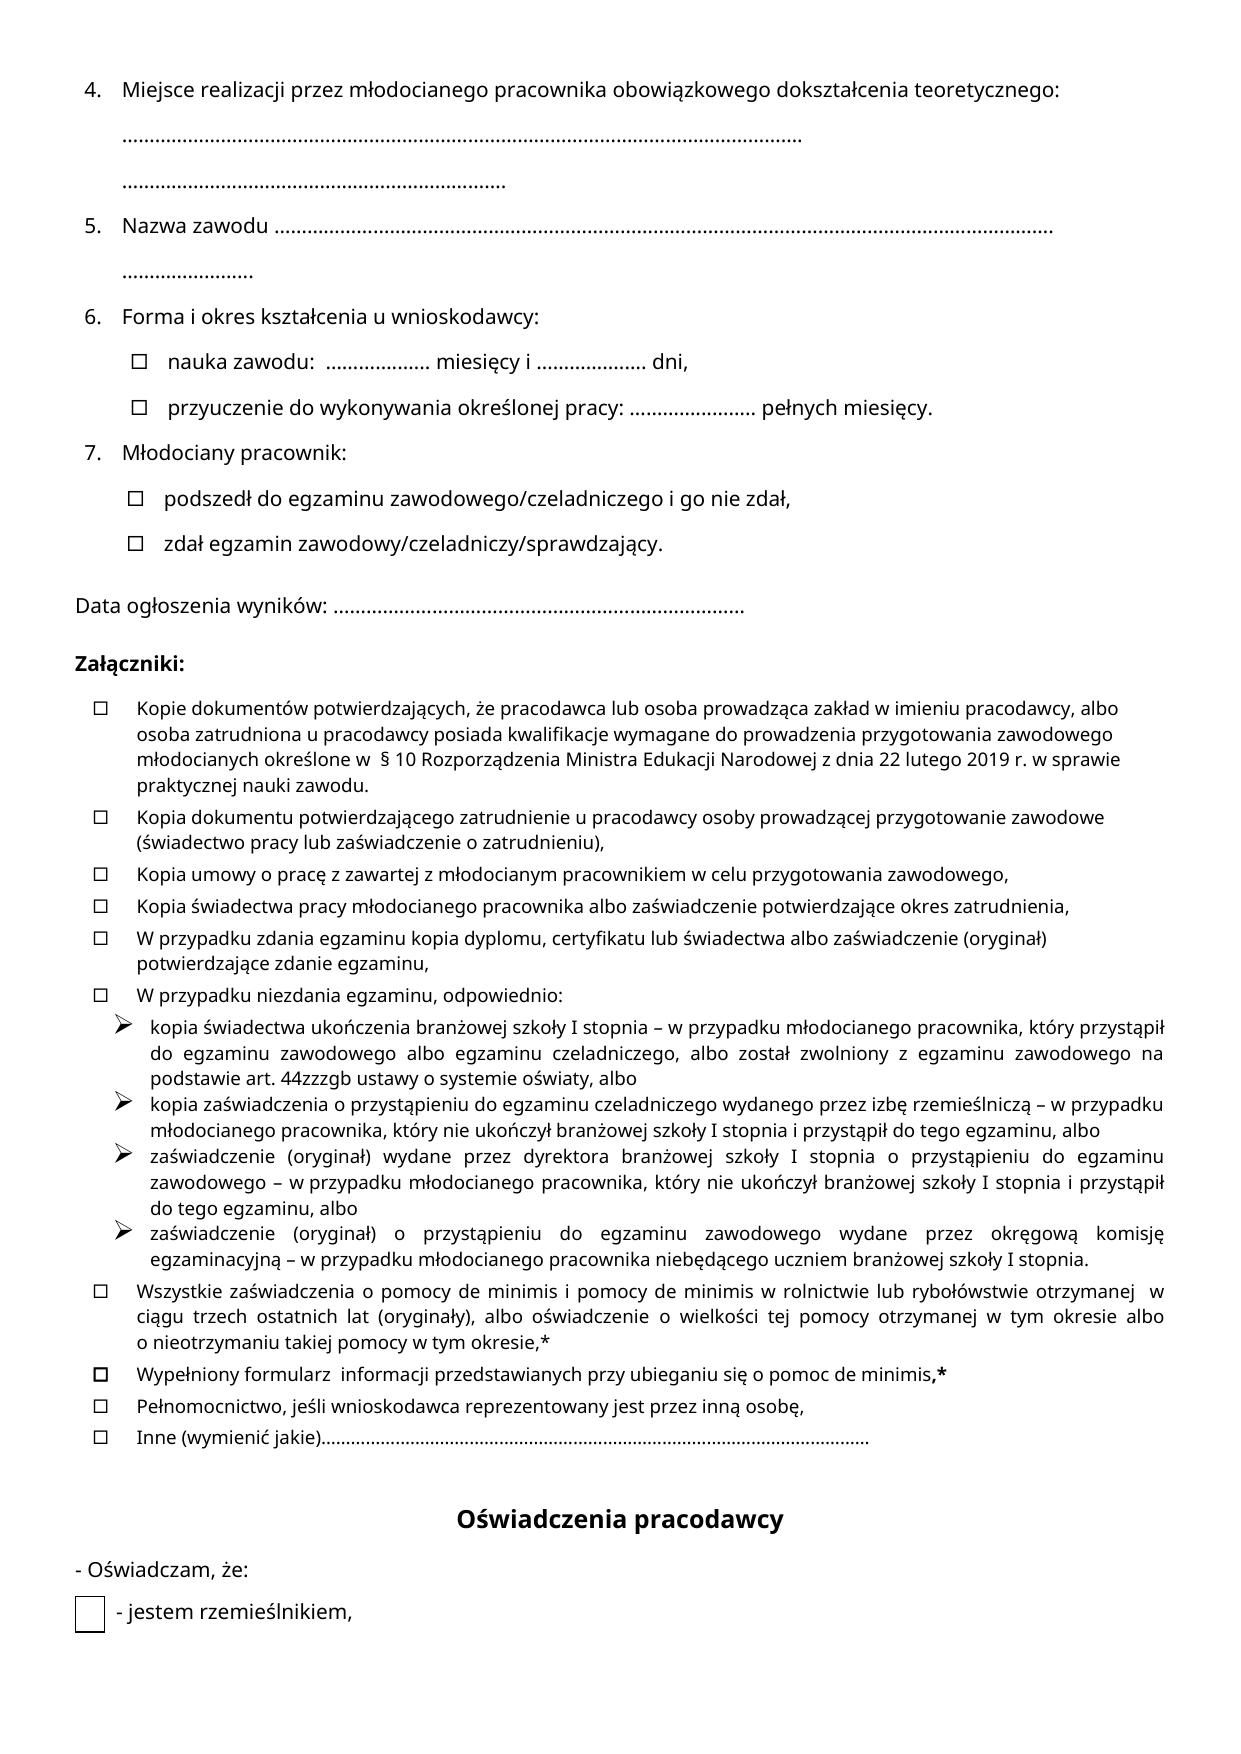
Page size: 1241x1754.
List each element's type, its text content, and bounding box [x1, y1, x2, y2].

list zdał egzamin zawodowy/czeladniczy/sprawdzający. [126, 529, 1165, 558]
list nauka zawodu: ……...…..….. miesięcy i …………....…. dni, [130, 347, 1165, 376]
list Wypełniony formularz informacji przedstawianych przy ubieganiu się o pomoc de minimis,* [92, 1361, 1165, 1387]
list Nazwa zawodu …………………………………………………………………………………………………………………………….…………………... [84, 211, 1165, 285]
table_header [76, 1597, 104, 1631]
list zaświadczenie (oryginał) o przystąpieniu do egzaminu zawodowego wydane przez okręgową komisję egzaminacyjną – w przypadku młodocianego pracownika niebędącego uczniem branżowej szkoły I stopnia. [112, 1220, 1165, 1272]
table_header - jestem rzemieślnikiem, [105, 1596, 1035, 1631]
text Data ogłoszenia wyników: ………………………………………………………………… [75, 591, 1165, 620]
list zaświadczenie (oryginał) wydane przez dyrektora branżowej szkoły I stopnia o przystąpieniu do egzaminu zawodowego – w przypadku młodocianego pracownika, który nie ukończył branżowej szkoły I stopnia i przystąpił do tego egzaminu, albo [112, 1143, 1165, 1220]
list podszedł do egzaminu zawodowego/czeladniczego i go nie zdał, [126, 484, 1165, 512]
text - Oświadczam, że: [75, 1555, 1165, 1584]
list kopia świadectwa ukończenia branżowej szkoły I stopnia – w przypadku młodocianego pracownika, który przystąpił do egzaminu zawodowego albo egzaminu czeladniczego, albo został zwolniony z egzaminu zawodowego na podstawie art. 44zzzgb ustawy o systemie oświaty, albo [112, 1014, 1165, 1091]
list Miejsce realizacji przez młodocianego pracownika obowiązkowego dokształcenia teoretycznego: …………………………………………………………………………………………………………….……………………………………………………………. [84, 75, 1165, 194]
list Wszystkie zaświadczenia o pomocy de minimis i pomocy de minimis w rolnictwie lub rybołówstwie otrzymanej w ciągu trzech ostatnich lat (oryginały), albo oświadczenie o wielkości tej pomocy otrzymanej w tym okresie albo o nieotrzymaniu takiej pomocy w tym okresie,* [92, 1278, 1165, 1355]
list Forma i okres kształcenia u wnioskodawcy: [84, 302, 1165, 331]
text Załączniki: [75, 649, 1165, 678]
list W przypadku zdania egzaminu kopia dyplomu, certyfikatu lub świadectwa albo zaświadczenie (oryginał) potwierdzające zdanie egzaminu, [92, 925, 1165, 976]
list Kopie dokumentów potwierdzających, że pracodawca lub osoba prowadząca zakład w imieniu pracodawcy, albo osoba zatrudniona u pracodawcy posiada kwalifikacje wymagane do prowadzenia przygotowania zawodowego młodocianych określone w § 10 Rozporządzenia Ministra Edukacji Narodowej z dnia 22 lutego 2019 r. w sprawie praktycznej nauki zawodu. [92, 696, 1165, 798]
list Pełnomocnictwo, jeśli wnioskodawca reprezentowany jest przez inną osobę, [92, 1393, 1165, 1418]
list Młodociany pracownik: [84, 438, 1165, 467]
list W przypadku niezdania egzaminu, odpowiednio: [92, 982, 1165, 1008]
list przyuczenie do wykonywania określonej pracy: …………...…….. pełnych miesięcy. [130, 393, 1165, 421]
text Oświadczenia pracodawcy [75, 1502, 1165, 1536]
list Kopia świadectwa pracy młodocianego pracownika albo zaświadczenie potwierdzające okres zatrudnienia, [92, 893, 1165, 919]
list kopia zaświadczenia o przystąpieniu do egzaminu czeladniczego wydanego przez izbę rzemieślniczą – w przypadku młodocianego pracownika, który nie ukończył branżowej szkoły I stopnia i przystąpił do tego egzaminu, albo [112, 1091, 1165, 1143]
list Kopia dokumentu potwierdzającego zatrudnienie u pracodawcy osoby prowadzącej przygotowanie zawodowe (świadectwo pracy lub zaświadczenie o zatrudnieniu), [92, 804, 1165, 855]
list Inne (wymienić jakie)………………………………………………………………………………………………… [92, 1425, 1165, 1450]
list Kopia umowy o pracę z zawartej z młodocianym pracownikiem w celu przygotowania zawodowego, [92, 861, 1165, 887]
